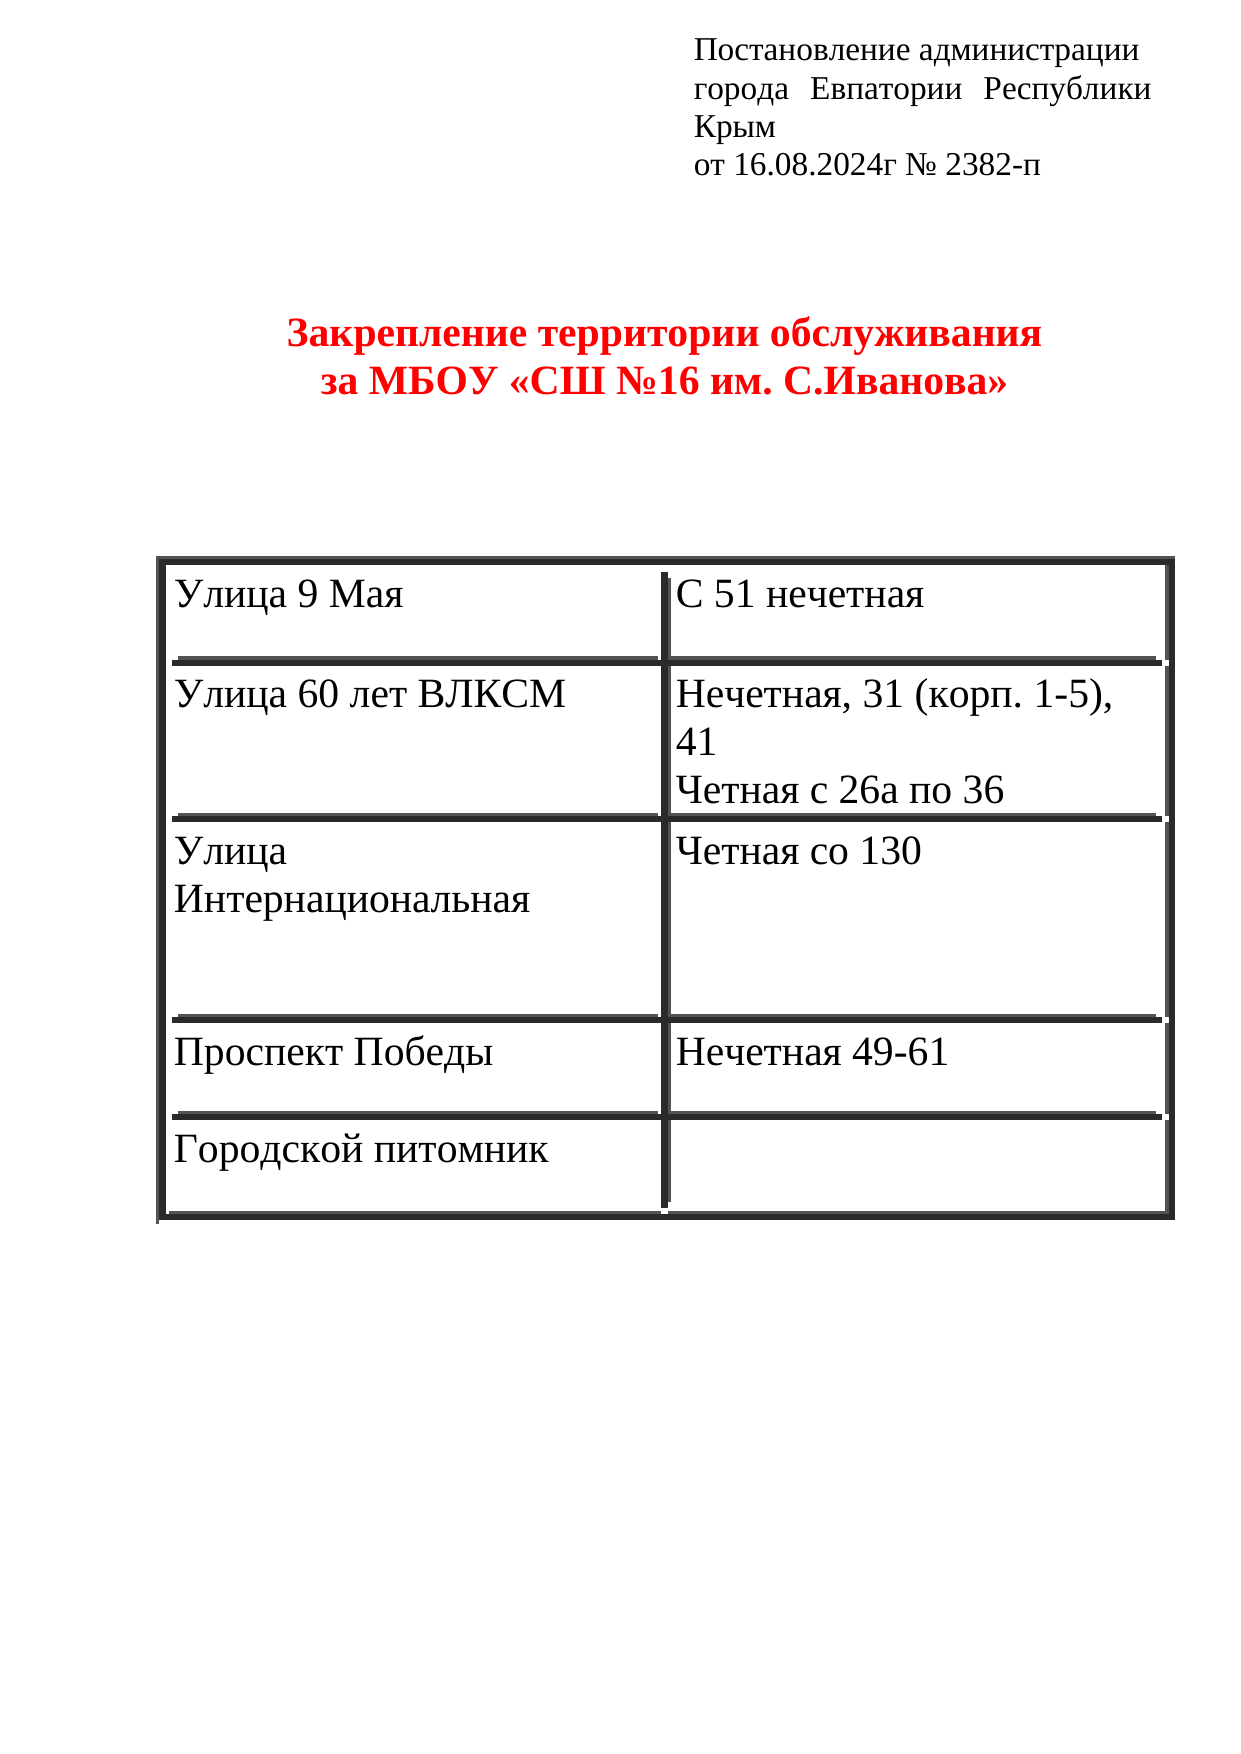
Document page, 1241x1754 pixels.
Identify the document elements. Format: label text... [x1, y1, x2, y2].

text города Евпатории Республики Крым [693, 68, 1152, 144]
table_cell Проспект Победы [166, 1014, 658, 1111]
table_header Улица 9 Мая [169, 565, 664, 656]
text Закрепление территории обслуживания [177, 307, 1152, 355]
table_cell Улица Интернациональная [166, 813, 658, 1013]
table_cell Четная со 130 [671, 813, 1169, 1013]
table_cell Нечетная, 31 (корп. 1-5), 41 Четная с 26а по 36 [671, 656, 1169, 813]
table_cell [664, 1111, 1169, 1211]
table_cell Нечетная 49-61 [671, 1014, 1169, 1111]
table_header С 51 нечетная [664, 565, 1165, 656]
text за МБОУ «СШ №16 им. С.Иванова» [177, 355, 1152, 403]
text Постановление администрации [620, 29, 1152, 68]
text от 16.08.2024г № 2382-п [620, 144, 1152, 183]
table_cell Улица 60 лет ВЛКСМ [166, 656, 658, 813]
table_cell Городской питомник [166, 1111, 664, 1211]
